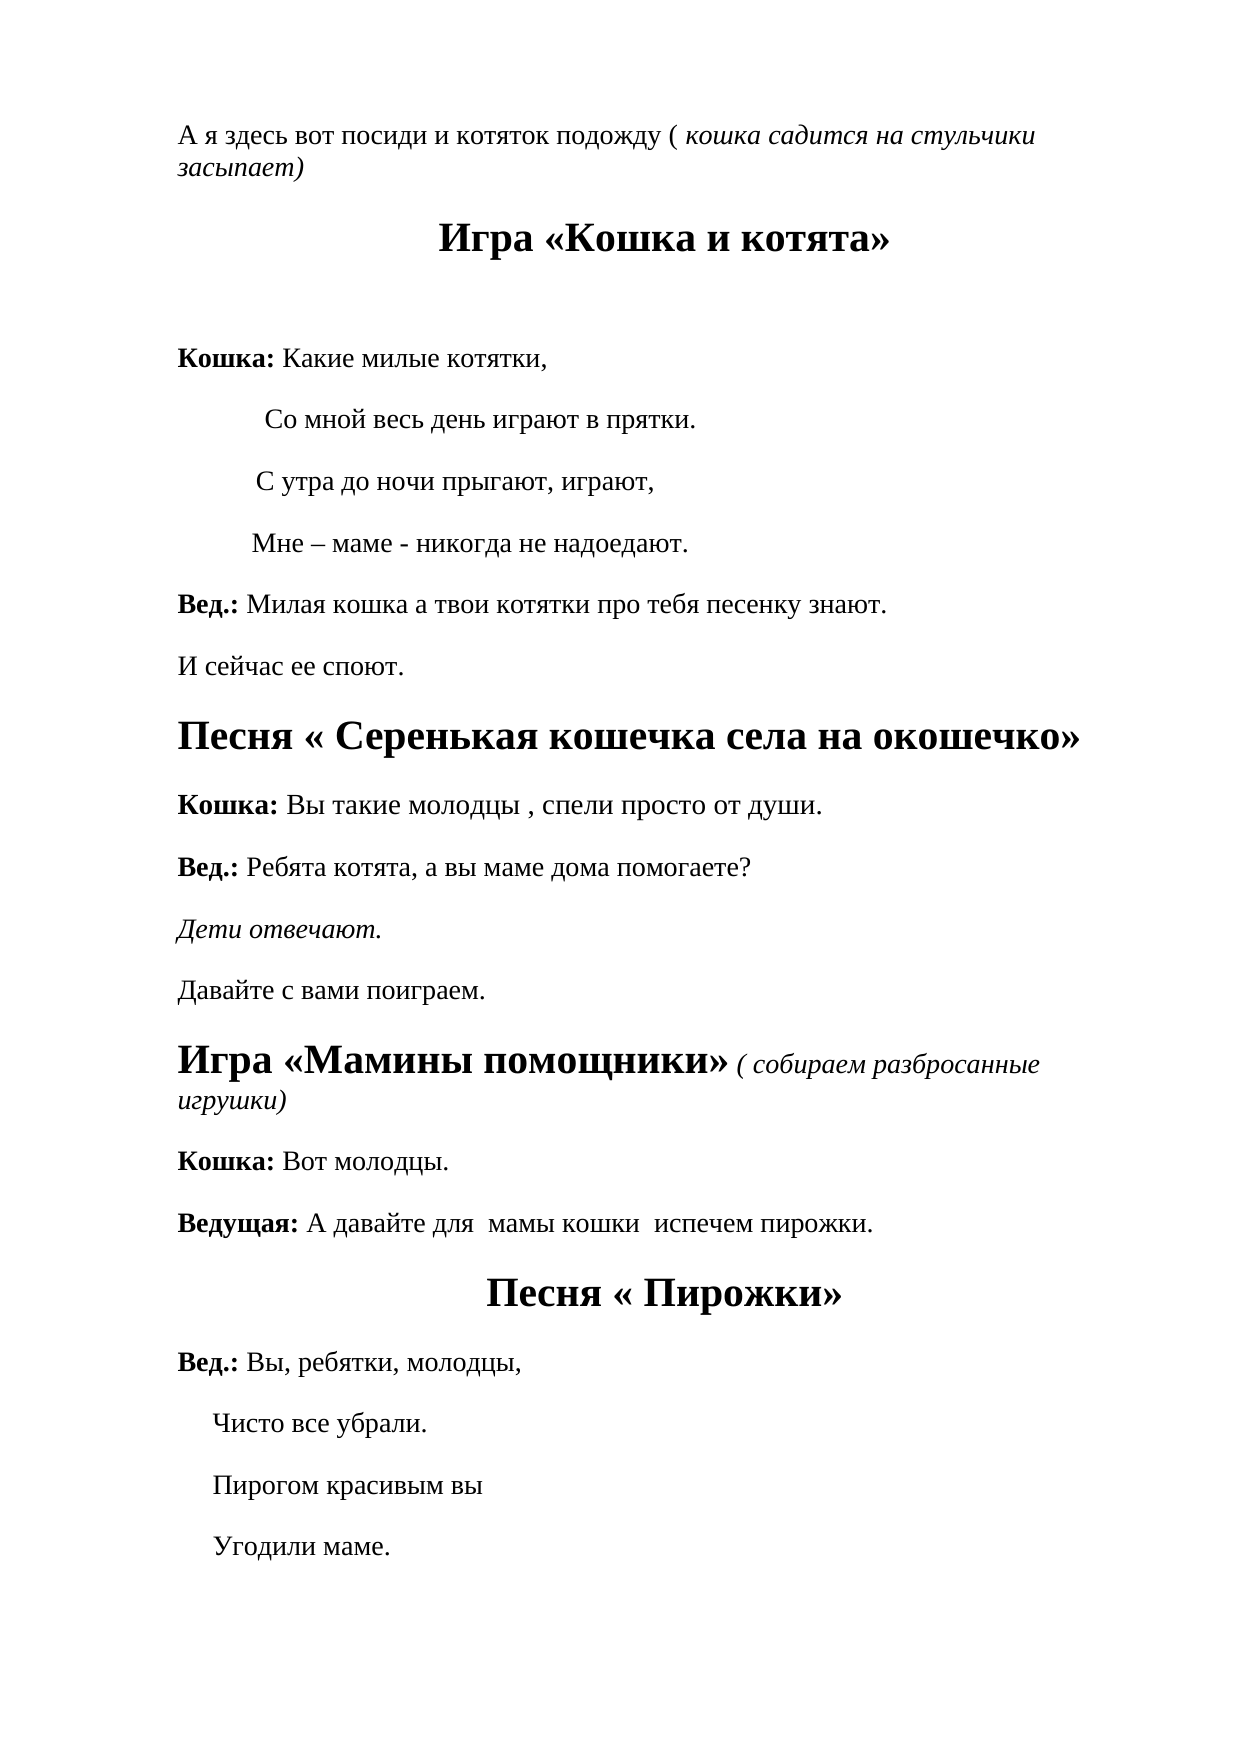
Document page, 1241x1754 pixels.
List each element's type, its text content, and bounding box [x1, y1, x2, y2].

text Кошка: Какие милые котятки, [177, 341, 1152, 373]
text И сейчас ее споют. [177, 649, 1152, 681]
text Игра «Мамины помощники» ( собираем разбросанные игрушки) [177, 1035, 1152, 1115]
text Чисто все убрали. [177, 1406, 1152, 1438]
text А я здесь вот посиди и котяток подожду ( кошка садится на стульчики засыпает) [177, 118, 1152, 183]
text Ведущая: А давайте для мамы кошки испечем пирожки. [177, 1206, 1152, 1238]
text Песня « Серенькая кошечка села на окошечко» [177, 710, 1152, 758]
text Песня « Пирожки» [177, 1267, 1152, 1315]
text Вед.: Милая кошка а твои котятки про тебя песенку знают. [177, 587, 1152, 620]
text Давайте с вами поиграем. [177, 973, 1152, 1006]
text Со мной весь день играют в прятки. [177, 403, 1152, 435]
text С утра до ночи прыгают, играют, [177, 464, 1152, 497]
text Угодили маме. [177, 1529, 1152, 1562]
text Мне – маме - никогда не надоедают. [177, 526, 1152, 558]
text Кошка: Вы такие молодцы , спели просто от души. [177, 787, 1152, 821]
text Дети отвечают. [177, 912, 1152, 944]
text Пирогом красивым вы [177, 1468, 1152, 1500]
text Игра «Кошка и котята» [177, 212, 1152, 260]
text Кошка: Вот молодцы. [177, 1144, 1152, 1177]
text Вед.: Ребята котята, а вы маме дома помогаете? [177, 850, 1152, 883]
text Вед.: Вы, ребятки, молодцы, [177, 1344, 1152, 1377]
